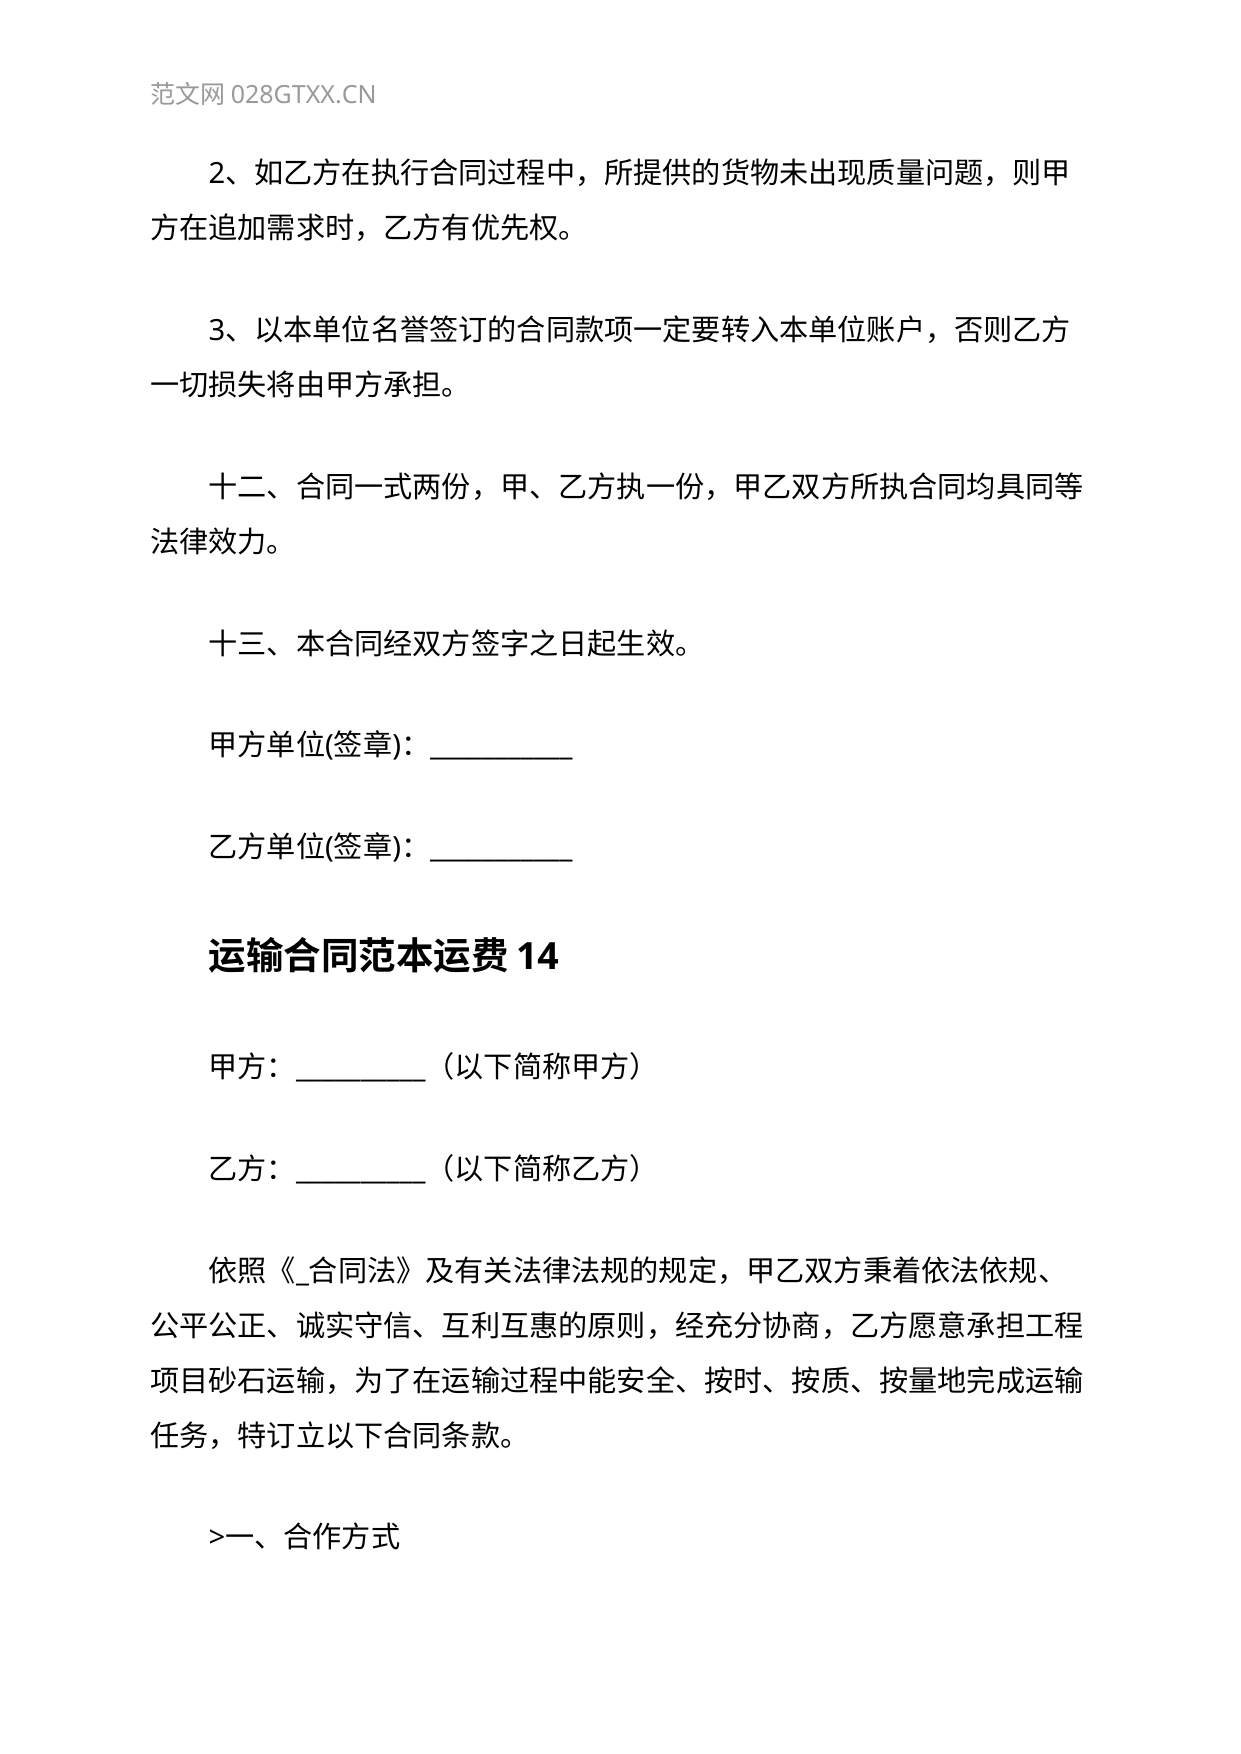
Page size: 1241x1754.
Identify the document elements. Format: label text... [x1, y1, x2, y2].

text 甲方单位(签章)：___________ [150, 722, 1090, 764]
text 3、以本单位名誉签订的合同款项一定要转入本单位账户，否则乙方一切损失将由甲方承担。 [150, 307, 1090, 404]
text 乙方单位(签章)：___________ [150, 824, 1090, 866]
text 依照《_合同法》及有关法律法规的规定，甲乙双方秉着依法依规、公平公正、诚实守信、互利互惠的原则，经充分协商，乙方愿意承担工程项目砂石运输，为了在运输过程中能安全、按时、按质、按量地完成运输任务，特订立以下合同条款。 [150, 1247, 1090, 1454]
text >一、合作方式 [150, 1514, 1090, 1556]
text 十三、本合同经双方签字之日起生效。 [150, 620, 1090, 662]
text 乙方：__________（以下简称乙方） [150, 1146, 1090, 1188]
text 运输合同范本运费14 [150, 926, 1090, 980]
text 2、如乙方在执行合同过程中，所提供的货物未出现质量问题，则甲方在追加需求时，乙方有优先权。 [150, 150, 1090, 247]
text 甲方：__________（以下简称甲方） [150, 1043, 1090, 1086]
text 十二、合同一式两份，甲、乙方执一份，甲乙双方所执合同均具同等法律效力。 [150, 463, 1090, 561]
